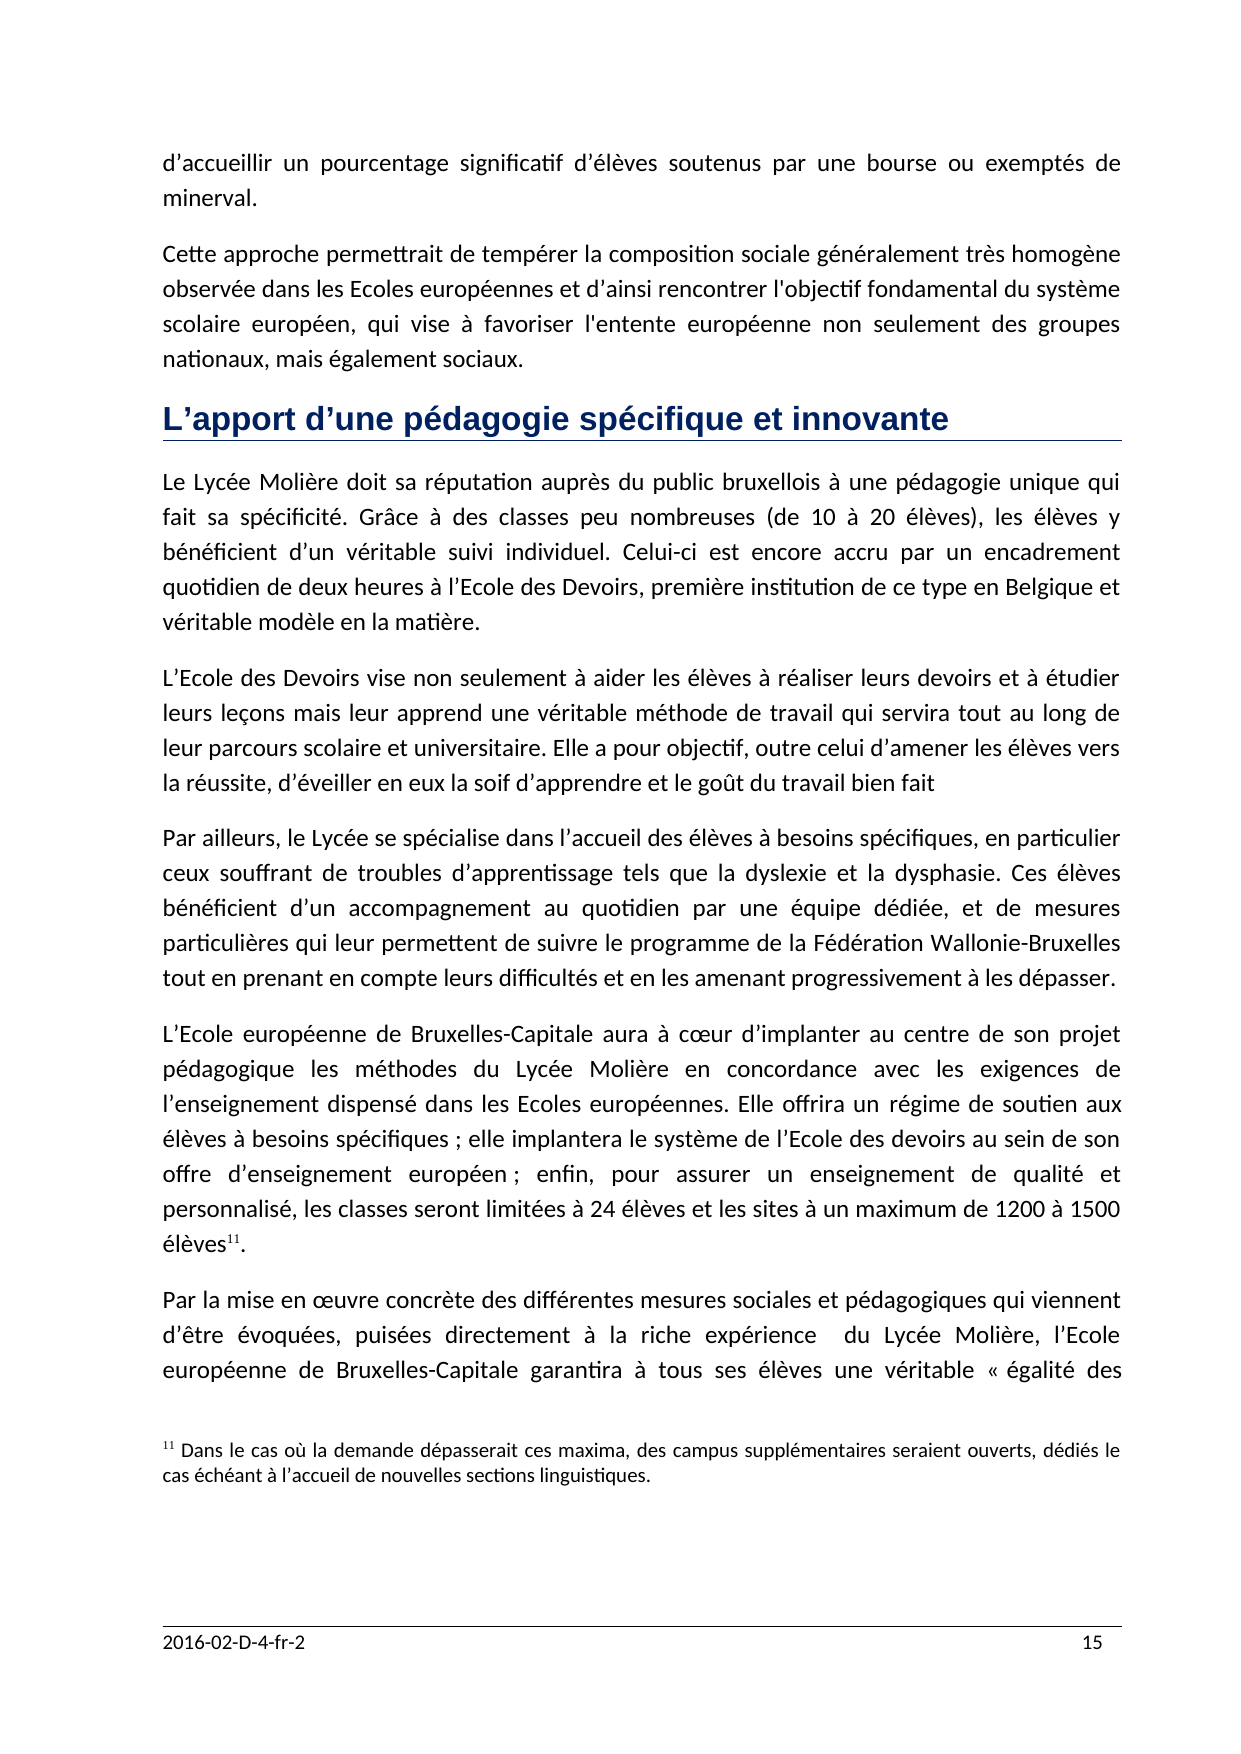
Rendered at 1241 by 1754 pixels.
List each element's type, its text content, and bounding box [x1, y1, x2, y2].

text Cette approche permettrait de tempérer la composition sociale généralement très homogène observée dans les Ecoles européennes et d’ainsi rencontrer l'objectif fondamental du système scolaire européen, qui vise à favoriser l'entente européenne non seulement des groupes nationaux, mais également sociaux. [162, 238, 1122, 374]
text L’Ecole des Devoirs vise non seulement à aider les élèves à réaliser leurs devoirs et à étudier leurs leçons mais leur apprend une véritable méthode de travail qui servira tout au long de leur parcours scolaire et universitaire. Elle a pour objectif, outre celui d’amener les élèves vers la réussite, d’éveiller en eux la soif d’apprendre et le goût du travail bien fait [162, 662, 1122, 797]
text L’Ecole européenne de Bruxelles-Capitale aura à cœur d’implanter au centre de son projet pédagogique les méthodes du Lycée Molière en concordance avec les exigences de l’enseignement dispensé dans les Ecoles européennes. Elle offrira un régime de soutien aux élèves à besoins spécifiques ; elle implantera le système de l’Ecole des devoirs au sein de son offre d’enseignement européen ; enfin, pour assurer un enseignement de qualité et personnalisé, les classes seront limitées à 24 élèves et les sites à un maximum de 1200 à 1500 élèves. [162, 1018, 1122, 1259]
subtitle L’apport d’une pédagogie spécifique et innovante [162, 399, 1122, 441]
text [162, 148, 1122, 213]
text Le Lycée Molière doit sa réputation auprès du public bruxellois à une pédagogie unique qui fait sa spécificité. Grâce à des classes peu nombreuses (de 10 à 20 élèves), les élèves y bénéficient d’un véritable suivi individuel. Celui-ci est encore accru par un encadrement quotidien de deux heures à l’Ecole des Devoirs, première institution de ce type en Belgique et véritable modèle en la matière. [162, 466, 1122, 636]
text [162, 1284, 1122, 1385]
text Par ailleurs, le Lycée se spécialise dans l’accueil des élèves à besoins spécifiques, en particulier ceux souffrant de troubles d’apprentissage tels que la dyslexie et la dysphasie. Ces élèves bénéficient d’un accompagnement au quotidien par une équipe dédiée, et de mesures particulières qui leur permettent de suivre le programme de la Fédération Wallonie-Bruxelles tout en prenant en compte leurs difficultés et en les amenant progressivement à les dépasser. [162, 822, 1122, 993]
